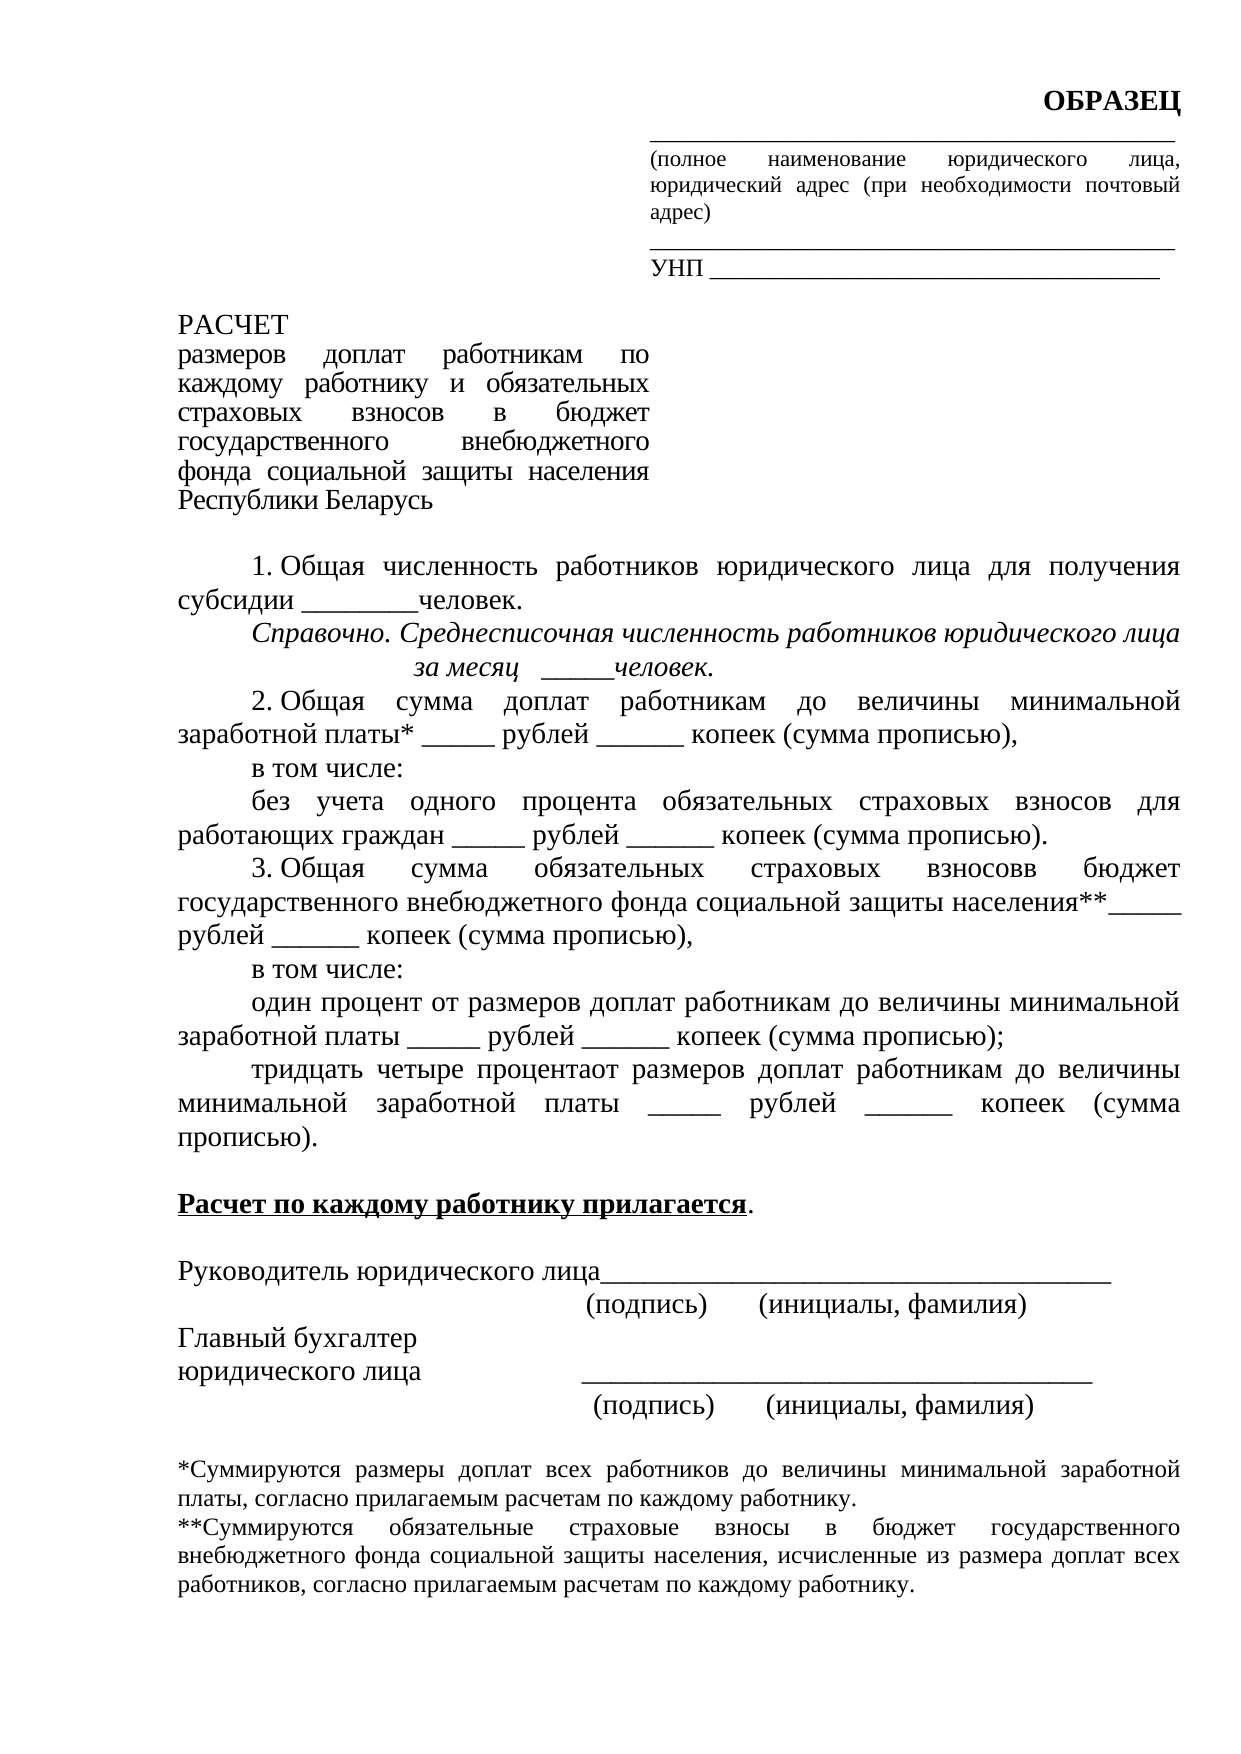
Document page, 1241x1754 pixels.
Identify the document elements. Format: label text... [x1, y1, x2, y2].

text (подпись) (инициалы, фамилия) [177, 1387, 1181, 1421]
text (подпись) (инициалы, фамилия) [177, 1286, 1181, 1320]
text без учета одного процента обязательных страховых взносов для работающих граждан _____ рублей ______ копеек (сумма прописью). [177, 783, 1181, 850]
text Руководитель юридического лица___________________________________ [177, 1253, 1181, 1286]
text Справочно. Среднесписочная численность работников юридического лица за месяц _____человек. [251, 616, 1181, 683]
text РАСЧЕТ [177, 311, 1181, 340]
text в том числе: [177, 951, 1181, 984]
text **Суммируются обязательные страховые взносы в бюджет государственного внебюджетного фонда социальной защиты населения, исчисленные из размера доплат всех работников, согласно прилагаемым расчетам по каждому работнику. [177, 1512, 1181, 1598]
text УНП ____________________________________ [650, 253, 1181, 282]
text юридического лица ___________________________________ [177, 1353, 1181, 1387]
text размеров доплат работникам по каждому работнику и обязательных страховых взносов в бюджет государственного внебюджетного фонда социальной защиты населения Республики Беларусь [177, 340, 650, 515]
text один процент от размеров доплат работникам до величины минимальной заработной платы _____ рублей ______ копеек (сумма прописью); [177, 984, 1181, 1052]
text __________________________________________ [650, 224, 1181, 253]
text (полное наименование юридического лица, юридический адрес (при необходимости почтовый адрес) [650, 145, 1181, 224]
text в том числе: [177, 750, 1181, 783]
text ОБРАЗЕЦ [177, 83, 1181, 116]
text Расчет по каждому работнику прилагается. [177, 1186, 1181, 1219]
text 3. Общая сумма обязательных страховых взносовв бюджет государственного внебюджетного фонда социальной защиты населения**_____ рублей ______ копеек (сумма прописью), [177, 850, 1181, 951]
text __________________________________________ [650, 116, 1181, 145]
list 1. Общая численность работников юридического лица для получения субсидии ________человек. [177, 548, 1181, 616]
text Главный бухгалтер [177, 1320, 1181, 1353]
text тридцать четыре процентаот размеров доплат работникам до величины минимальной заработной платы _____ рублей ______ копеек (сумма прописью). [177, 1052, 1181, 1152]
list 2. Общая сумма доплат работникам до величины минимальной заработной платы* _____ рублей ______ копеек (сумма прописью), [177, 683, 1181, 750]
text *Суммируются размеры доплат всех работников до величины минимальной заработной платы, согласно прилагаемым расчетам по каждому работнику. [177, 1454, 1181, 1512]
